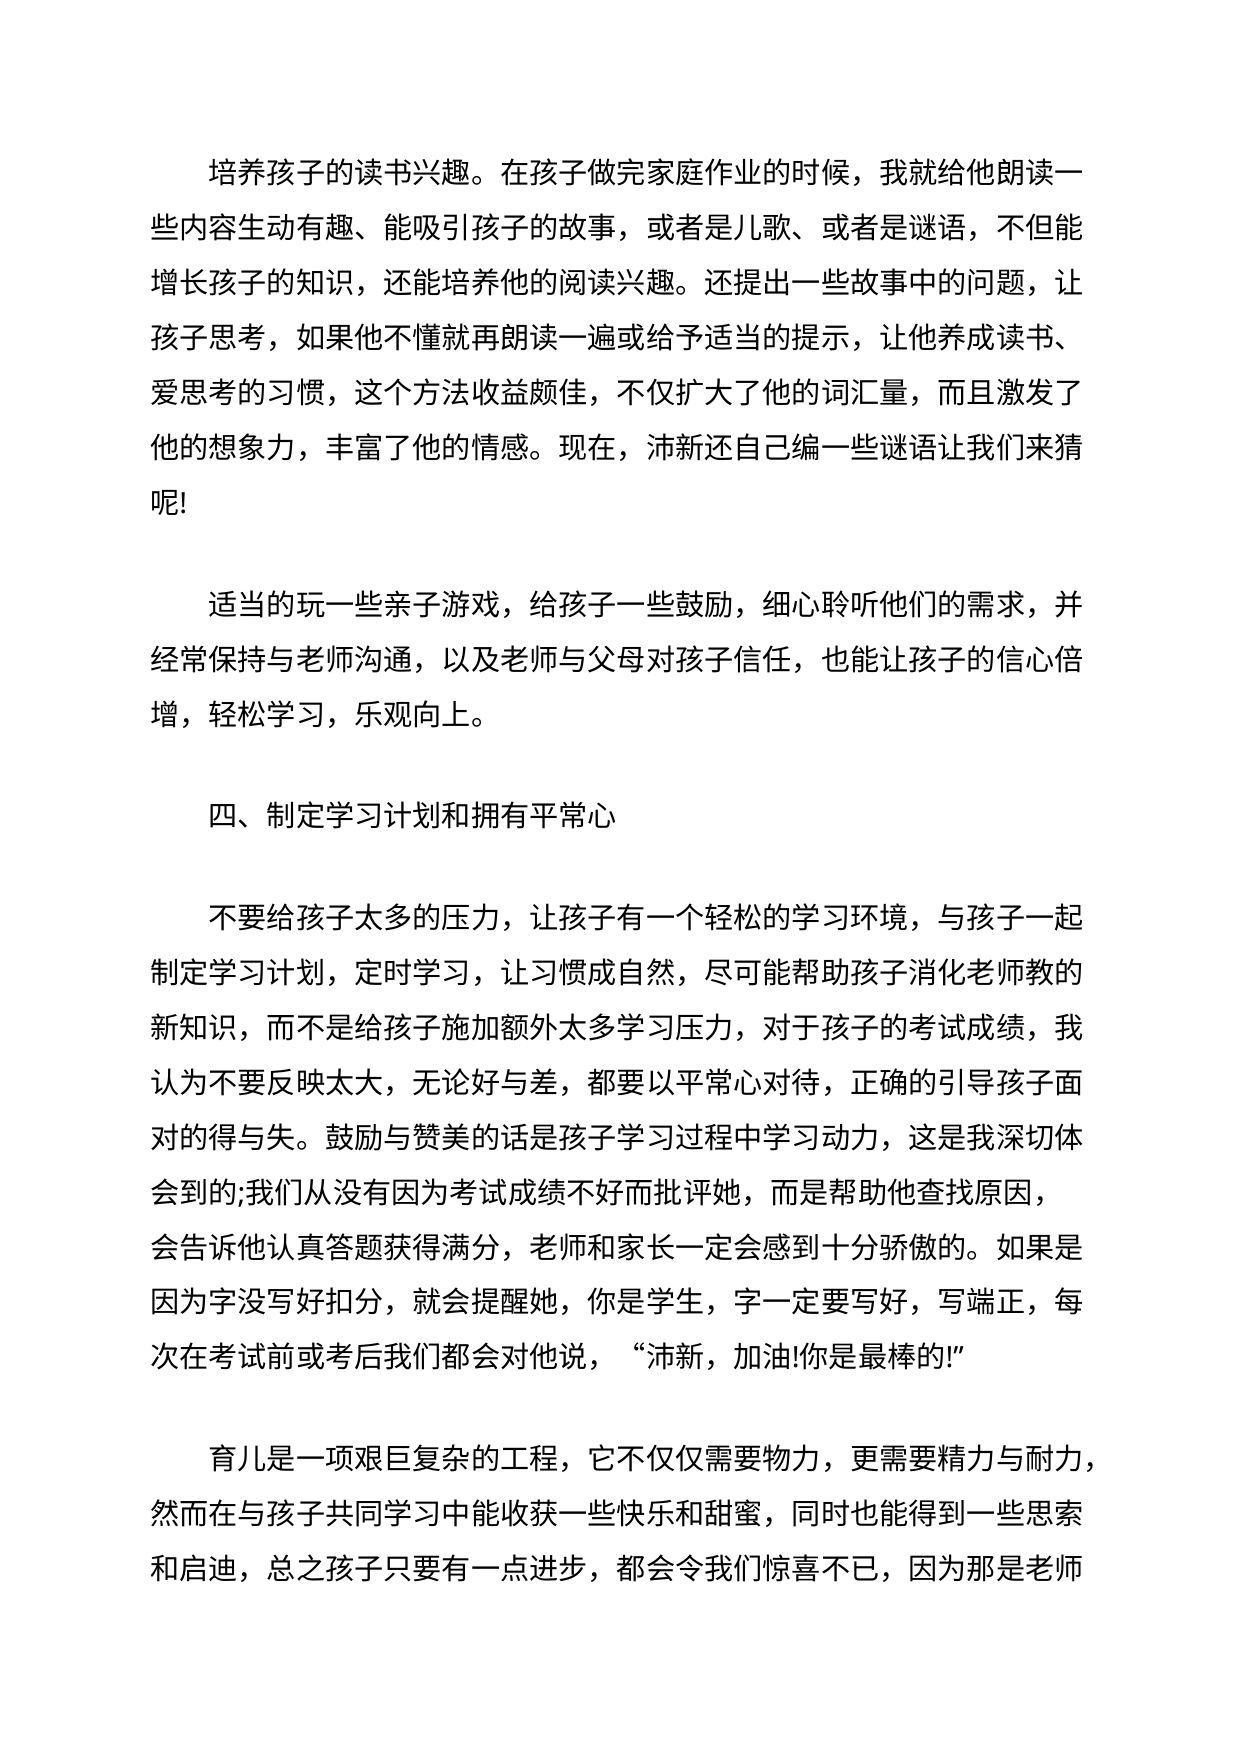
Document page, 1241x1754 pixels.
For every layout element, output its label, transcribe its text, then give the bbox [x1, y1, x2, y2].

text 适当的玩一些亲子游戏，给孩子一些鼓励，细心聆听他们的需求，并经常保持与老师沟通，以及老师与父母对孩子信任，也能让孩子的信心倍增，轻松学习，乐观向上。 [150, 581, 1090, 733]
text 四、制定学习计划和拥有平常心 [150, 793, 1090, 835]
text 不要给孩子太多的压力，让孩子有一个轻松的学习环境，与孩子一起制定学习计划，定时学习，让习惯成自然，尽可能帮助孩子消化老师教的新知识，而不是给孩子施加额外太多学习压力，对于孩子的考试成绩，我认为不要反映太大，无论好与差，都要以平常心对待，正确的引导孩子面对的得与失。鼓励与赞美的话是孩子学习过程中学习动力，这是我深切体会到的;我们从没有因为考试成绩不好而批评她，而是帮助他查找原因，会告诉他认真答题获得满分，老师和家长一定会感到十分骄傲的。如果是因为字没写好扣分，就会提醒她，你是学生，字一定要写好，写端正，每次在考试前或考后我们都会对他说，“沛新，加油!你是最棒的!” [150, 895, 1090, 1376]
text 培养孩子的读书兴趣。在孩子做完家庭作业的时候，我就给他朗读一些内容生动有趣、能吸引孩子的故事，或者是儿歌、或者是谜语，不但能增长孩子的知识，还能培养他的阅读兴趣。还提出一些故事中的问题，让孩子思考，如果他不懂就再朗读一遍或给予适当的提示，让他养成读书、爱思考的习惯，这个方法收益颇佳，不仅扩大了他的词汇量，而且激发了他的想象力，丰富了他的情感。现在，沛新还自己编一些谜语让我们来猜呢! [150, 150, 1090, 522]
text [150, 1436, 1090, 1588]
